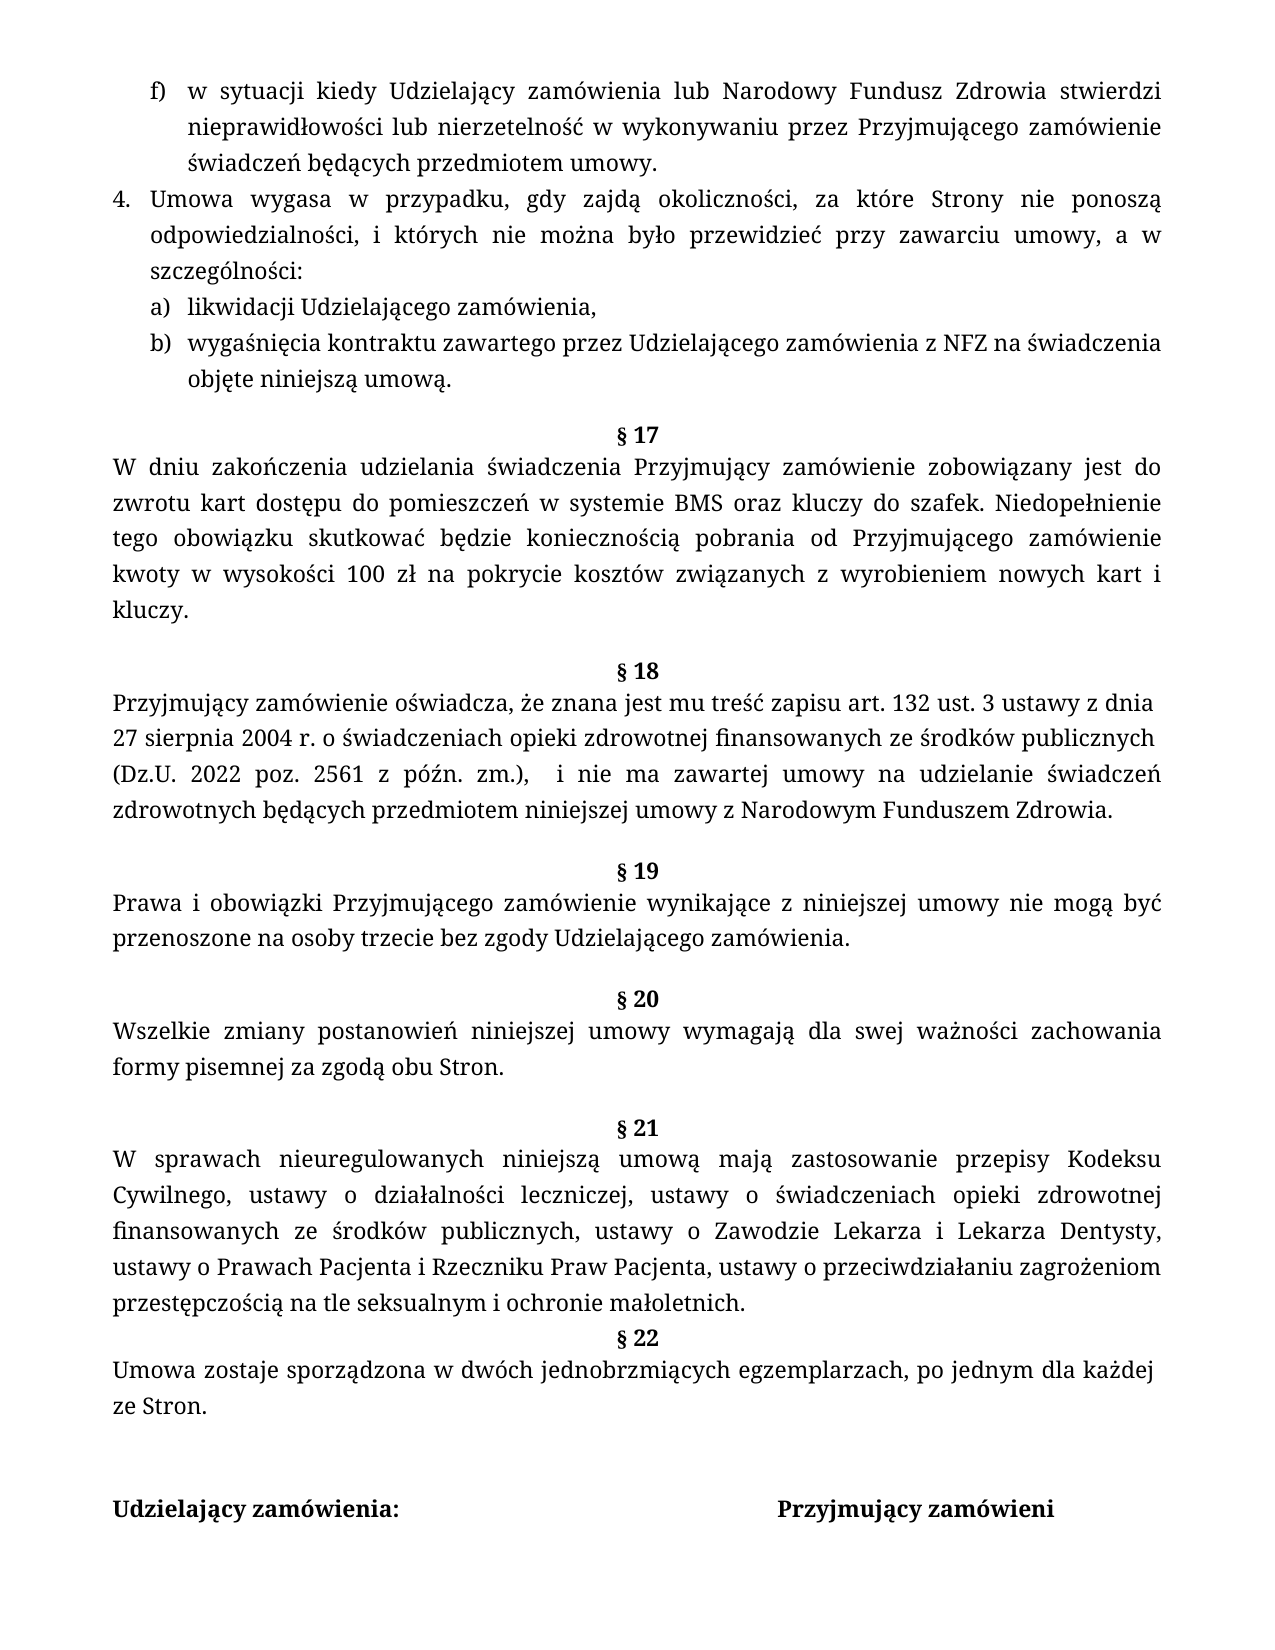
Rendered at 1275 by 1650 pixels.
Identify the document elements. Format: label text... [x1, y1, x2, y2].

text 22 [112, 1322, 1163, 1354]
list Umowa wygasa w przypadku, gdy zajdą okoliczności, za które Strony nie ponoszą odpowiedzialności, i których nie można było przewidzieć przy zawarciu umowy, a w szczególności: [112, 183, 1163, 286]
list w sytuacji kiedy Udzielający zamówienia lub Narodowy Fundusz Zdrowia stwierdzi nieprawidłowości lub nierzetelność w wykonywaniu przez Przyjmującego zamówienie świadczeń będących przedmiotem umowy. [150, 75, 1163, 178]
text 17 [112, 419, 1163, 451]
text W sprawach nieuregulowanych niniejszą umową mają zastosowanie przepisy Kodeksu Cywilnego, ustawy o działalności leczniczej, ustawy o świadczeniach opieki zdrowotnej finansowanych ze środków publicznych, ustawy o Zawodzie Lekarza i Lekarza Dentysty, ustawy o Prawach Pacjenta i Rzeczniku Praw Pacjenta, ustawy o przeciwdziałaniu zagrożeniom przestępczością na tle seksualnym i ochronie małoletnich. [112, 1143, 1163, 1318]
text Umowa zostaje sporządzona w dwóch jednobrzmiących egzemplarzach, po jednym dla każdej ze Stron. [112, 1354, 1163, 1421]
text Prawa i obowiązki Przyjmującego zamówienie wynikające z niniejszej umowy nie mogą być przenoszone na osoby trzecie bez zgody Udzielającego zamówienia. [112, 886, 1163, 954]
text W dniu zakończenia udzielania świadczenia Przyjmujący zamówienie zobowiązany jest do zwrotu kart dostępu do pomieszczeń w systemie BMS oraz kluczy do szafek. Niedopełnienie tego obowiązku skutkować będzie koniecznością pobrania od Przyjmującego zamówienie kwoty w wysokości 100 zł na pokrycie kosztów związanych z wyrobieniem nowych kart i kluczy. [112, 451, 1163, 626]
text 19 [112, 855, 1163, 886]
list likwidacji Udzielającego zamówienia, [150, 291, 1163, 322]
text 21 [112, 1111, 1163, 1143]
text Udzielający zamówienia: Przyjmujący zamówieni [112, 1493, 1163, 1524]
list wygaśnięcia kontraktu zawartego przez Udzielającego zamówienia z NFZ na świadczenia objęte niniejszą umową. [150, 327, 1163, 394]
text 18 [112, 655, 1163, 686]
text 20 [112, 983, 1163, 1014]
text Wszelkie zmiany postanowień niniejszej umowy wymagają dla swej ważności zachowania formy pisemnej za zgodą obu Stron. [112, 1014, 1163, 1082]
text Przyjmujący zamówienie oświadcza, że znana jest mu treść zapisu art. 132 ust. 3 ustawy z dnia 27 sierpnia 2004 r. o świadczeniach opieki zdrowotnej finansowanych ze środków publicznych (Dz.U. 2022 poz. 2561 z późn. zm.), i nie ma zawartej umowy na udzielanie świadczeń zdrowotnych będących przedmiotem niniejszej umowy z Narodowym Funduszem Zdrowia. [112, 686, 1163, 826]
